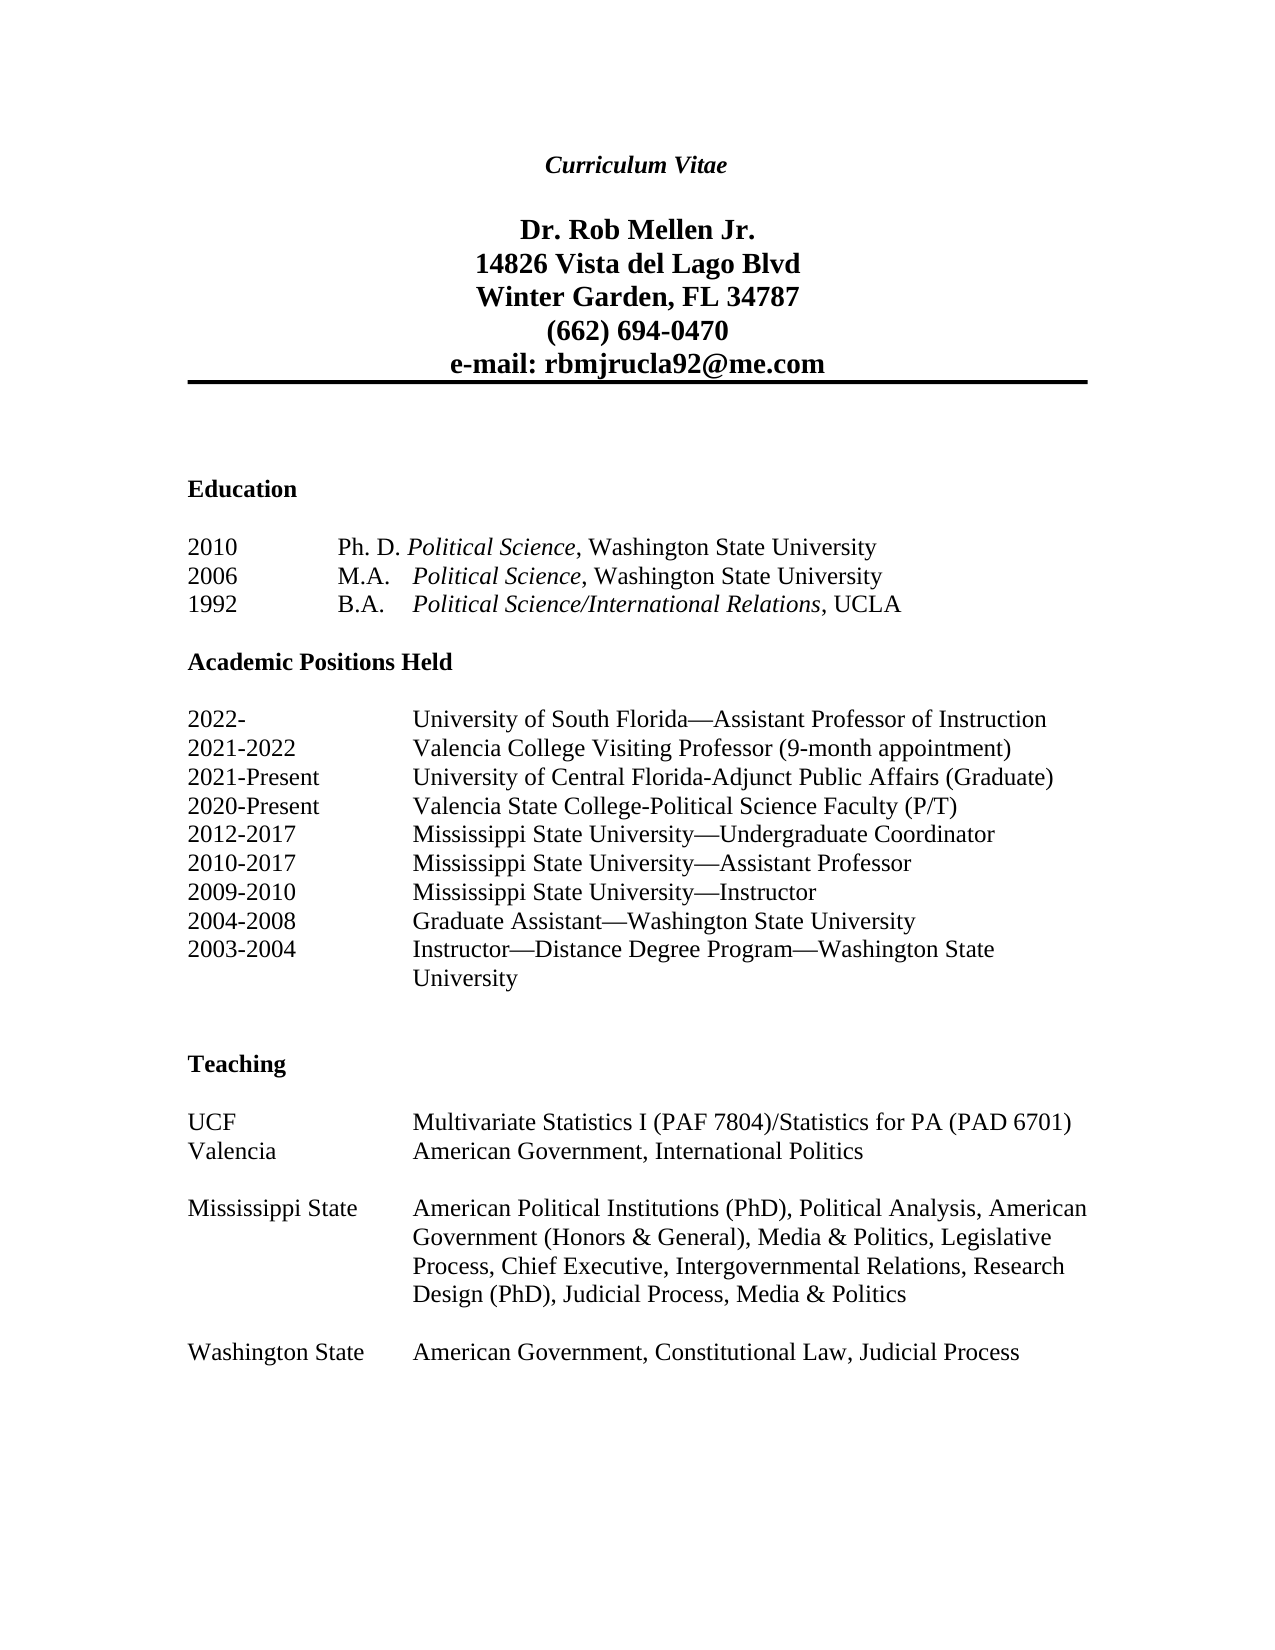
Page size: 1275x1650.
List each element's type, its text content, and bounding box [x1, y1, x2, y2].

text 14826 Vista del Lago Blvd [187, 246, 1087, 279]
text Curriculum Vitae [187, 150, 1087, 179]
text 2022- University of South Florida—Assistant Professor of Instruction [187, 704, 1087, 733]
text 2003-2004 Instructor—Distance Degree Program—Washington State University [187, 934, 1087, 992]
text Teaching [187, 1049, 1087, 1078]
text 2021-Present University of Central Florida-Adjunct Public Affairs (Graduate) [187, 762, 1087, 791]
text 2004-2008 Graduate Assistant—Washington State University [187, 906, 1087, 934]
text 1992 B.A. Political Science/International Relations, UCLA [187, 589, 1087, 618]
text Education [187, 474, 1087, 503]
text 2020-Present Valencia State College-Political Science Faculty (P/T) [187, 791, 1087, 819]
text Dr. Rob Mellen Jr. [187, 212, 1087, 246]
text 2010-2017 Mississippi State University—Assistant Professor [187, 848, 1087, 877]
text 2012-2017 Mississippi State University—Undergraduate Coordinator [187, 819, 1087, 848]
text Winter Garden, FL 34787 [187, 279, 1087, 313]
text 2009-2010 Mississippi State University—Instructor [187, 877, 1087, 906]
text Academic Positions Held [187, 647, 1087, 676]
text (662) 694-0470 [187, 313, 1087, 346]
text Washington State American Government, Constitutional Law, Judicial Process [187, 1337, 1087, 1366]
text 2006 M.A. Political Science, Washington State University [187, 561, 1087, 589]
text Valencia American Government, International Politics [187, 1136, 1087, 1164]
text Mississippi State American Political Institutions (PhD), Political Analysis, American Government (Honors & General), Media & Politics, Legislative Process, Chief Executive, Intergovernmental Relations, Research Design (PhD), Judicial Process, Media & Politics [187, 1193, 1087, 1308]
text 2010 Ph. D. Political Science, Washington State University [187, 532, 1087, 561]
text e-mail: rbmjrucla92@me.com [187, 346, 1087, 380]
text 2021-2022 Valencia College Visiting Professor (9-month appointment) [187, 733, 1087, 762]
text UCF Multivariate Statistics I (PAF 7804)/Statistics for PA (PAD 6701) [187, 1107, 1087, 1136]
